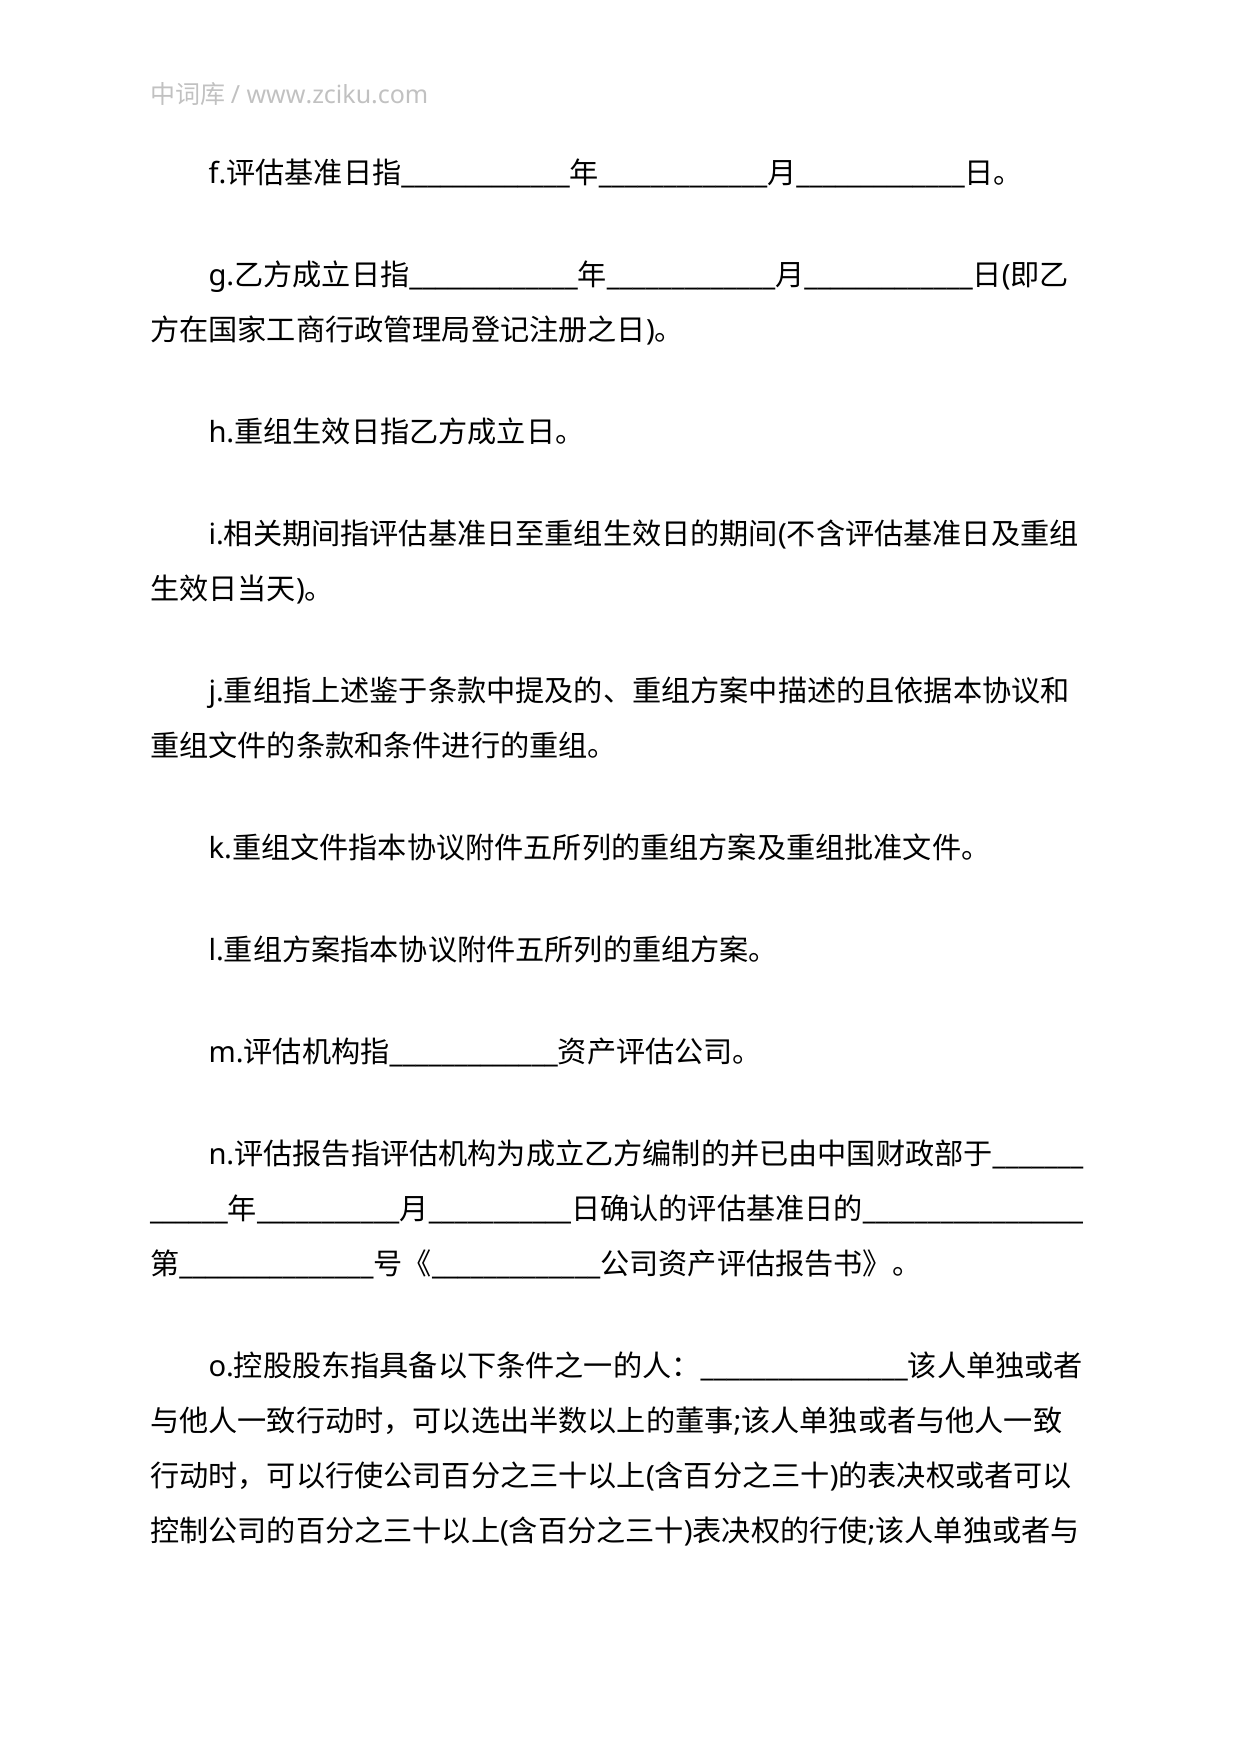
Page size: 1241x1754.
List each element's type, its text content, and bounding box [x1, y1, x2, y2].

text j.重组指上述鉴于条款中提及的、重组方案中描述的且依据本协议和重组文件的条款和条件进行的重组。 [150, 668, 1090, 765]
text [150, 1343, 1090, 1550]
text g.乙方成立日指_____________年_____________月_____________日(即乙方在国家工商行政管理局登记注册之日)。 [150, 252, 1090, 349]
text n.评估报告指评估机构为成立乙方编制的并已由中国财政部于_____________年___________月___________日确认的评估基准日的_________________第_______________号《_____________公司资产评估报告书》。 [150, 1131, 1090, 1283]
text i.相关期间指评估基准日至重组生效日的期间(不含评估基准日及重组生效日当天)。 [150, 511, 1090, 608]
text f.评估基准日指_____________年_____________月_____________日。 [150, 150, 1090, 192]
text m.评估机构指_____________资产评估公司。 [150, 1029, 1090, 1071]
text k.重组文件指本协议附件五所列的重组方案及重组批准文件。 [150, 825, 1090, 867]
text h.重组生效日指乙方成立日。 [150, 409, 1090, 451]
text l.重组方案指本协议附件五所列的重组方案。 [150, 927, 1090, 969]
